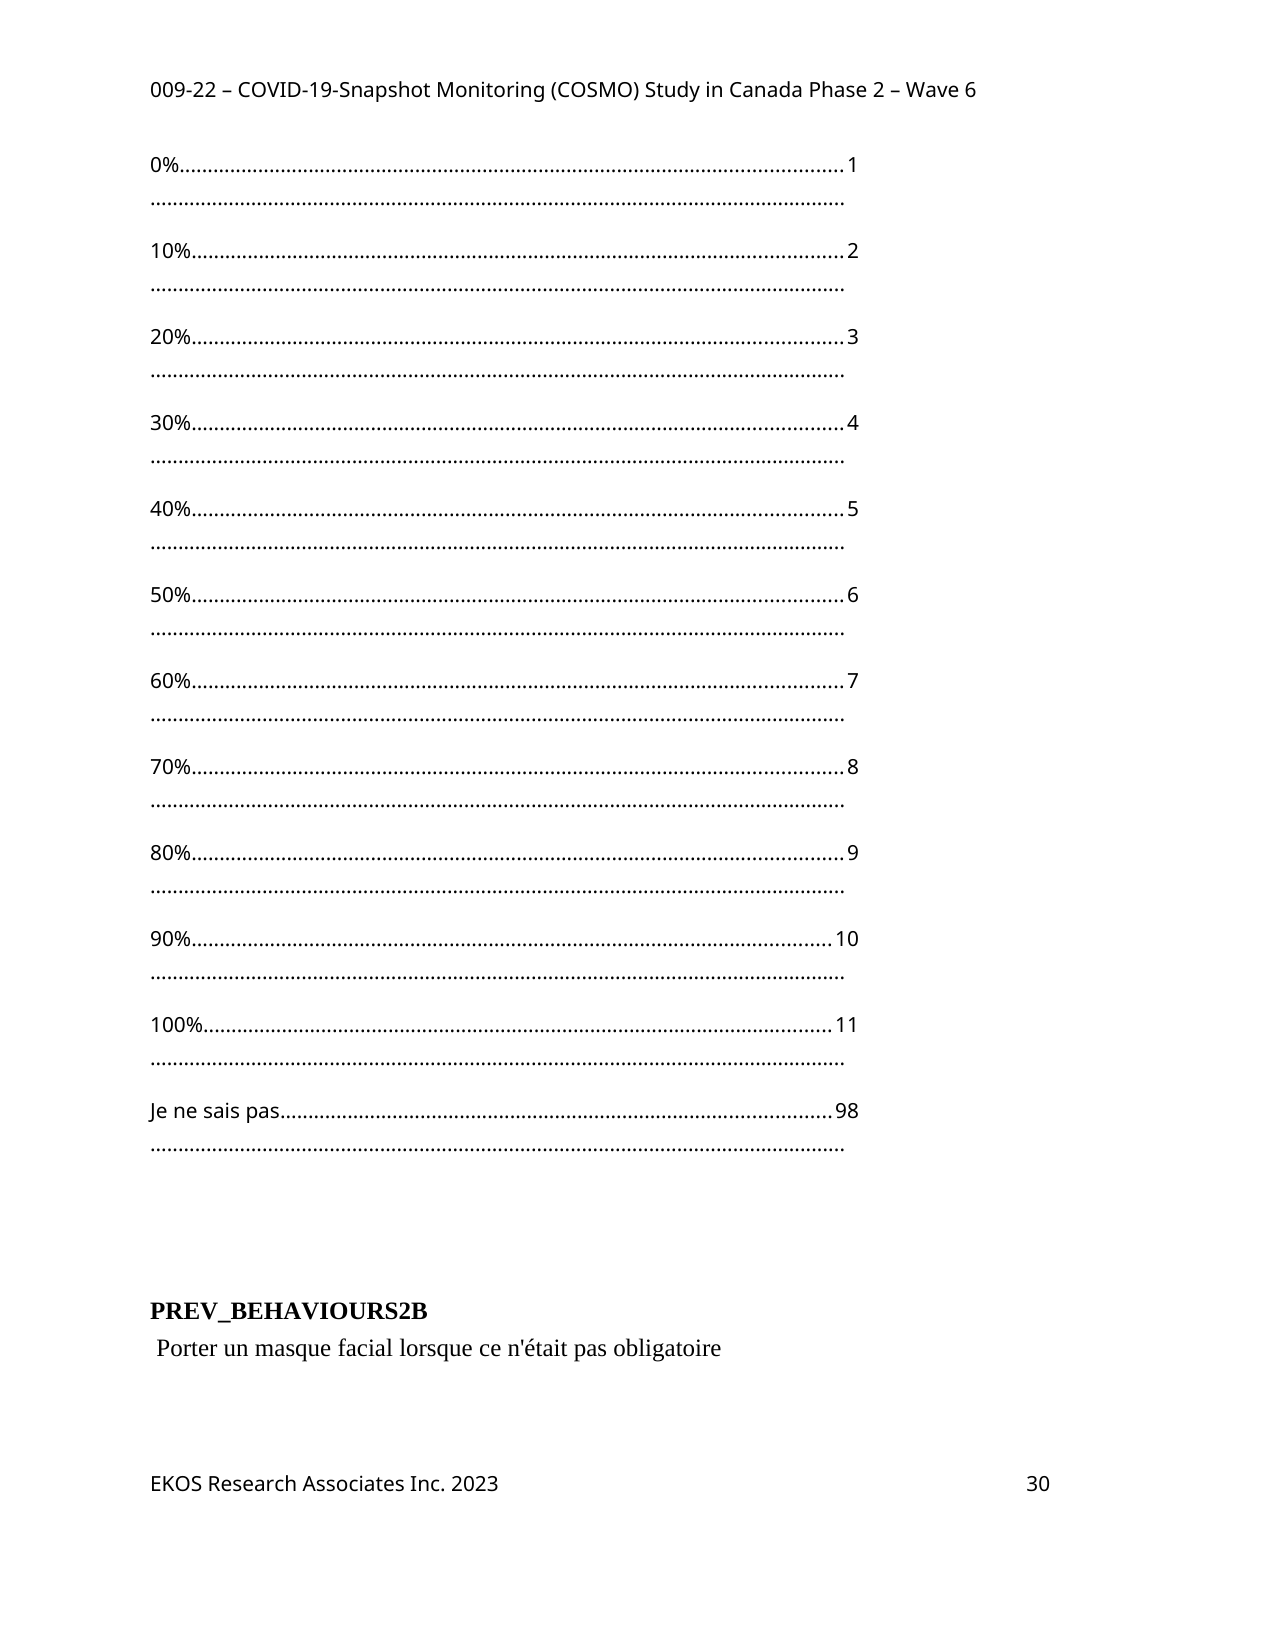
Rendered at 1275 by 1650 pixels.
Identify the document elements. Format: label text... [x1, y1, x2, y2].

text 50% 6 [150, 580, 906, 641]
text Je ne sais pas 98 [150, 1096, 906, 1157]
text 40% 5 [150, 494, 906, 555]
text 30% 4 [150, 408, 906, 469]
text 90% 10 [150, 924, 906, 985]
text 100% 11 [150, 1010, 906, 1071]
text 60% 7 [150, 666, 906, 727]
text 10% 2 [150, 236, 906, 297]
text PREV_BEHAVIOURS2B [150, 1296, 1125, 1325]
text 70% 8 [150, 752, 906, 813]
text 80% 9 [150, 838, 906, 899]
text 0% 1 [150, 150, 906, 211]
text 20% 3 [150, 322, 906, 383]
text Porter un masque facial lorsque ce n'était pas obligatoire [150, 1333, 1125, 1362]
